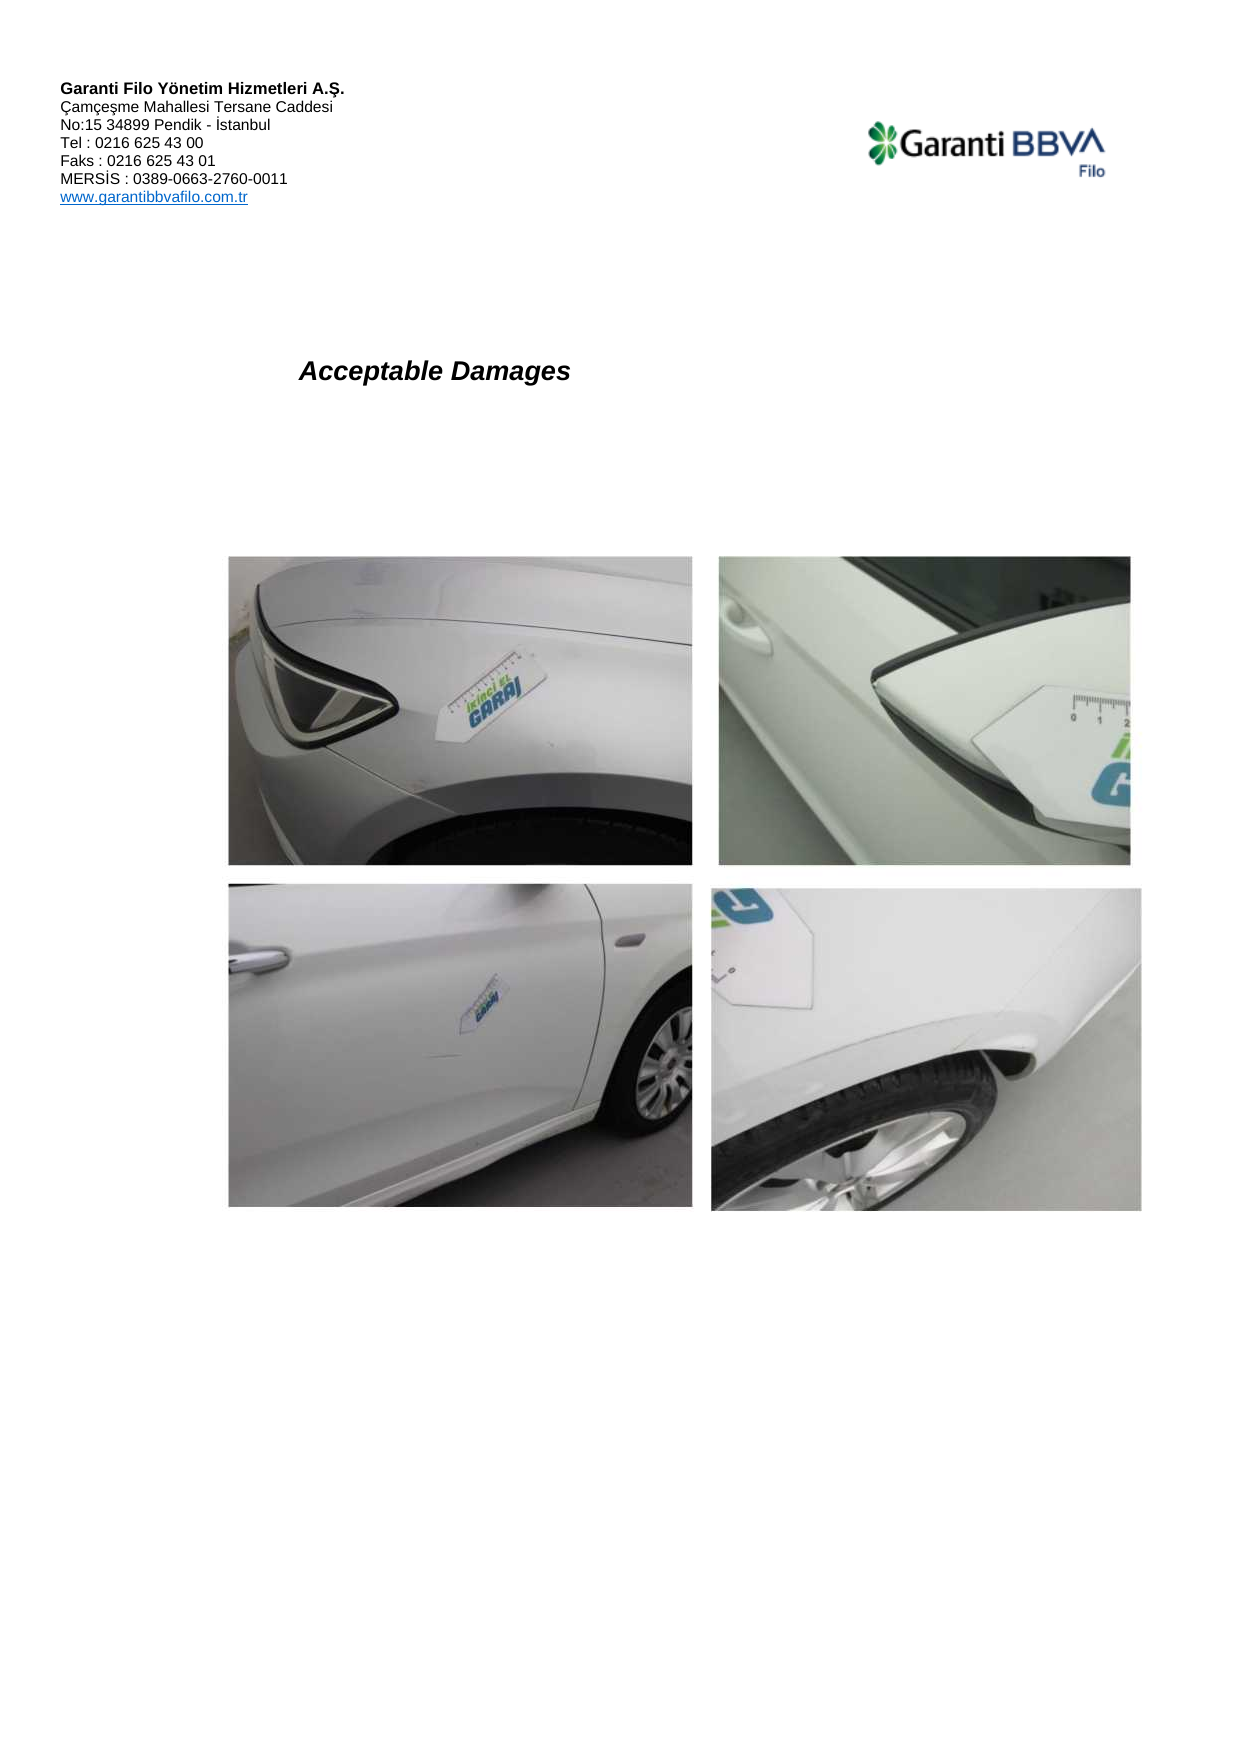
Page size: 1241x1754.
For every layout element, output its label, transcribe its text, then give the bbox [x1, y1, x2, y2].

text Garanti Filo Yönetim Hizmetleri A.Ş. [60, 78, 590, 98]
text Çamçeşme Mahallesi Tersane Caddesi No:15 34899 Pendik - İstanbul [60, 98, 346, 134]
text www.garantibbvafilo.com.tr [60, 188, 590, 206]
text Faks : 0216 625 43 01 [60, 152, 346, 170]
picture [214, 540, 1155, 1231]
picture [852, 102, 1122, 191]
text MERSİS : 0389-0663-2760-0011 [60, 170, 346, 188]
text Acceptable Damages [44, 359, 571, 386]
text Tel : 0216 625 43 00 [60, 134, 346, 152]
